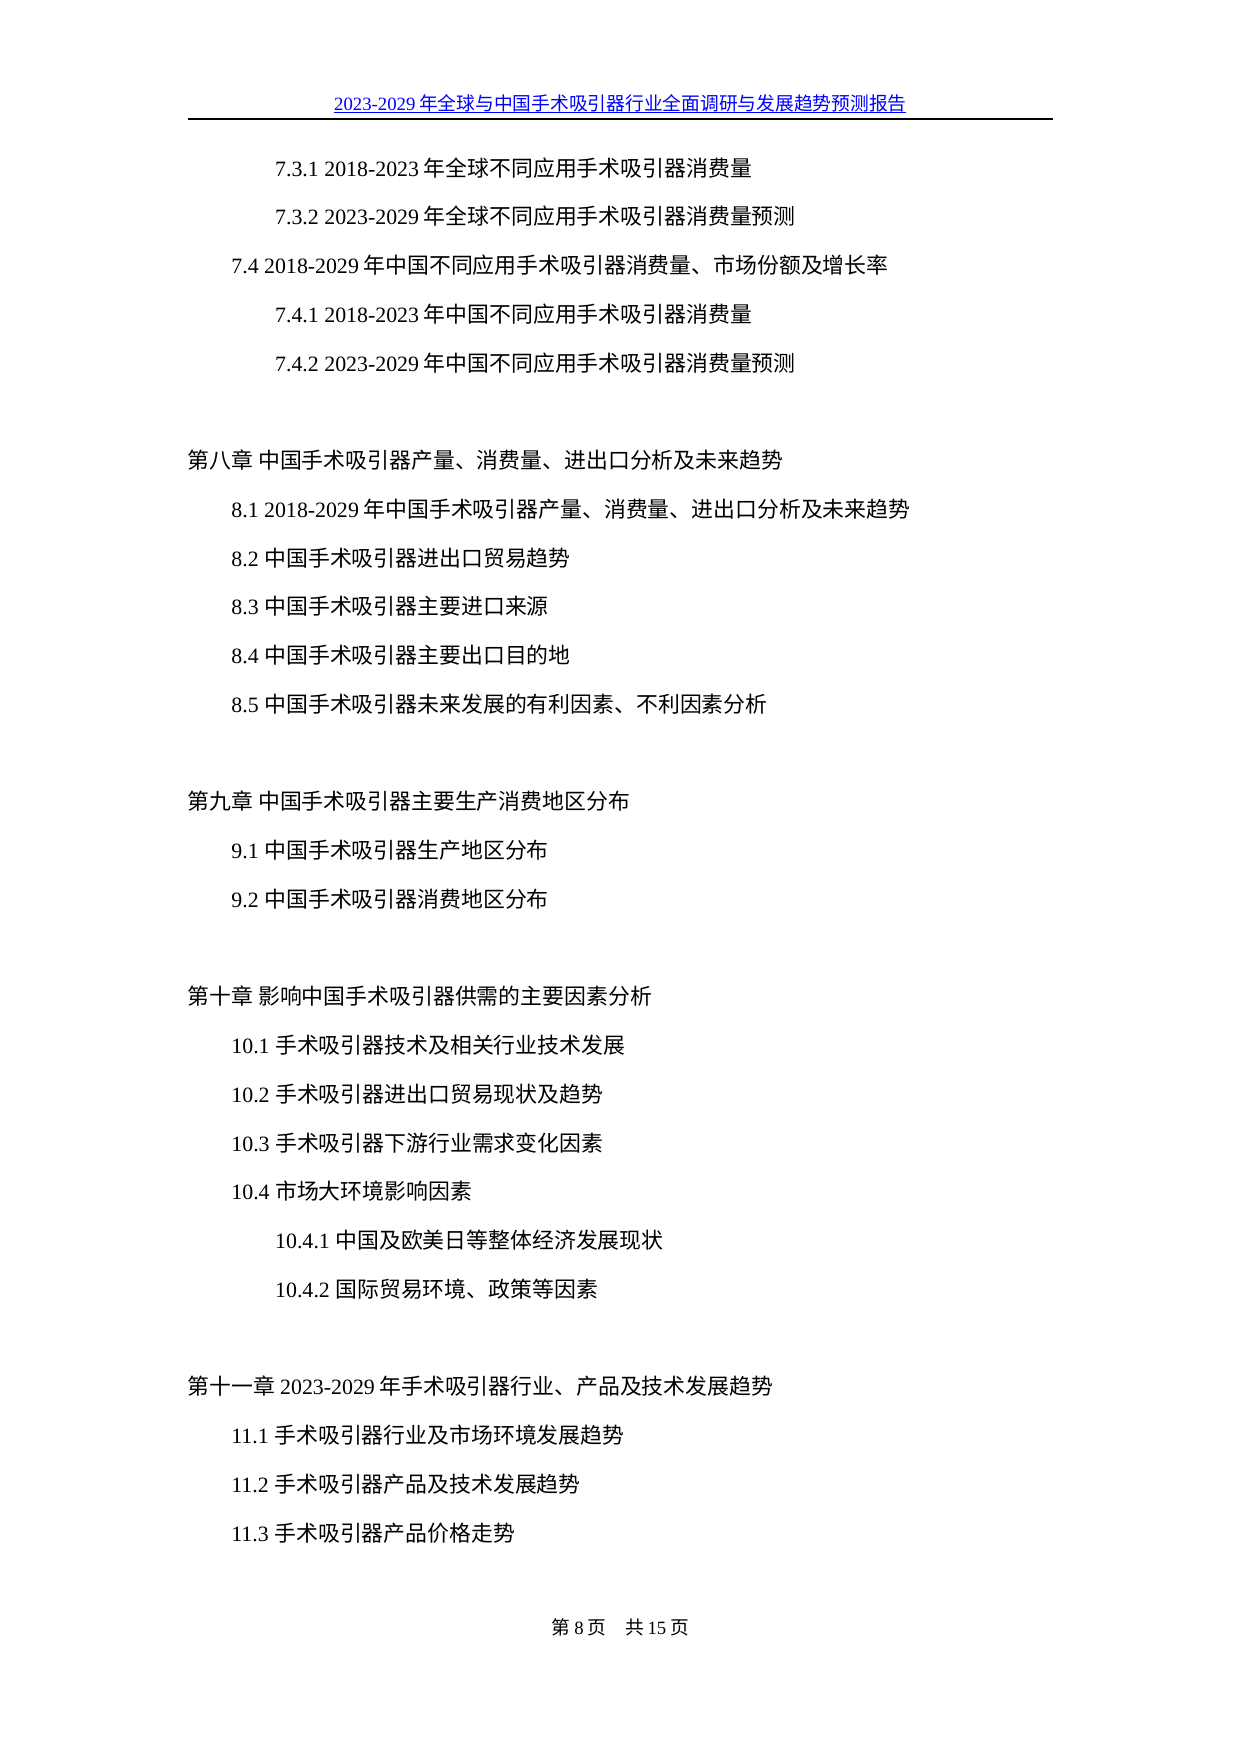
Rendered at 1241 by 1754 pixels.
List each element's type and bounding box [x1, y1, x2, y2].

text [187, 150, 1053, 1548]
